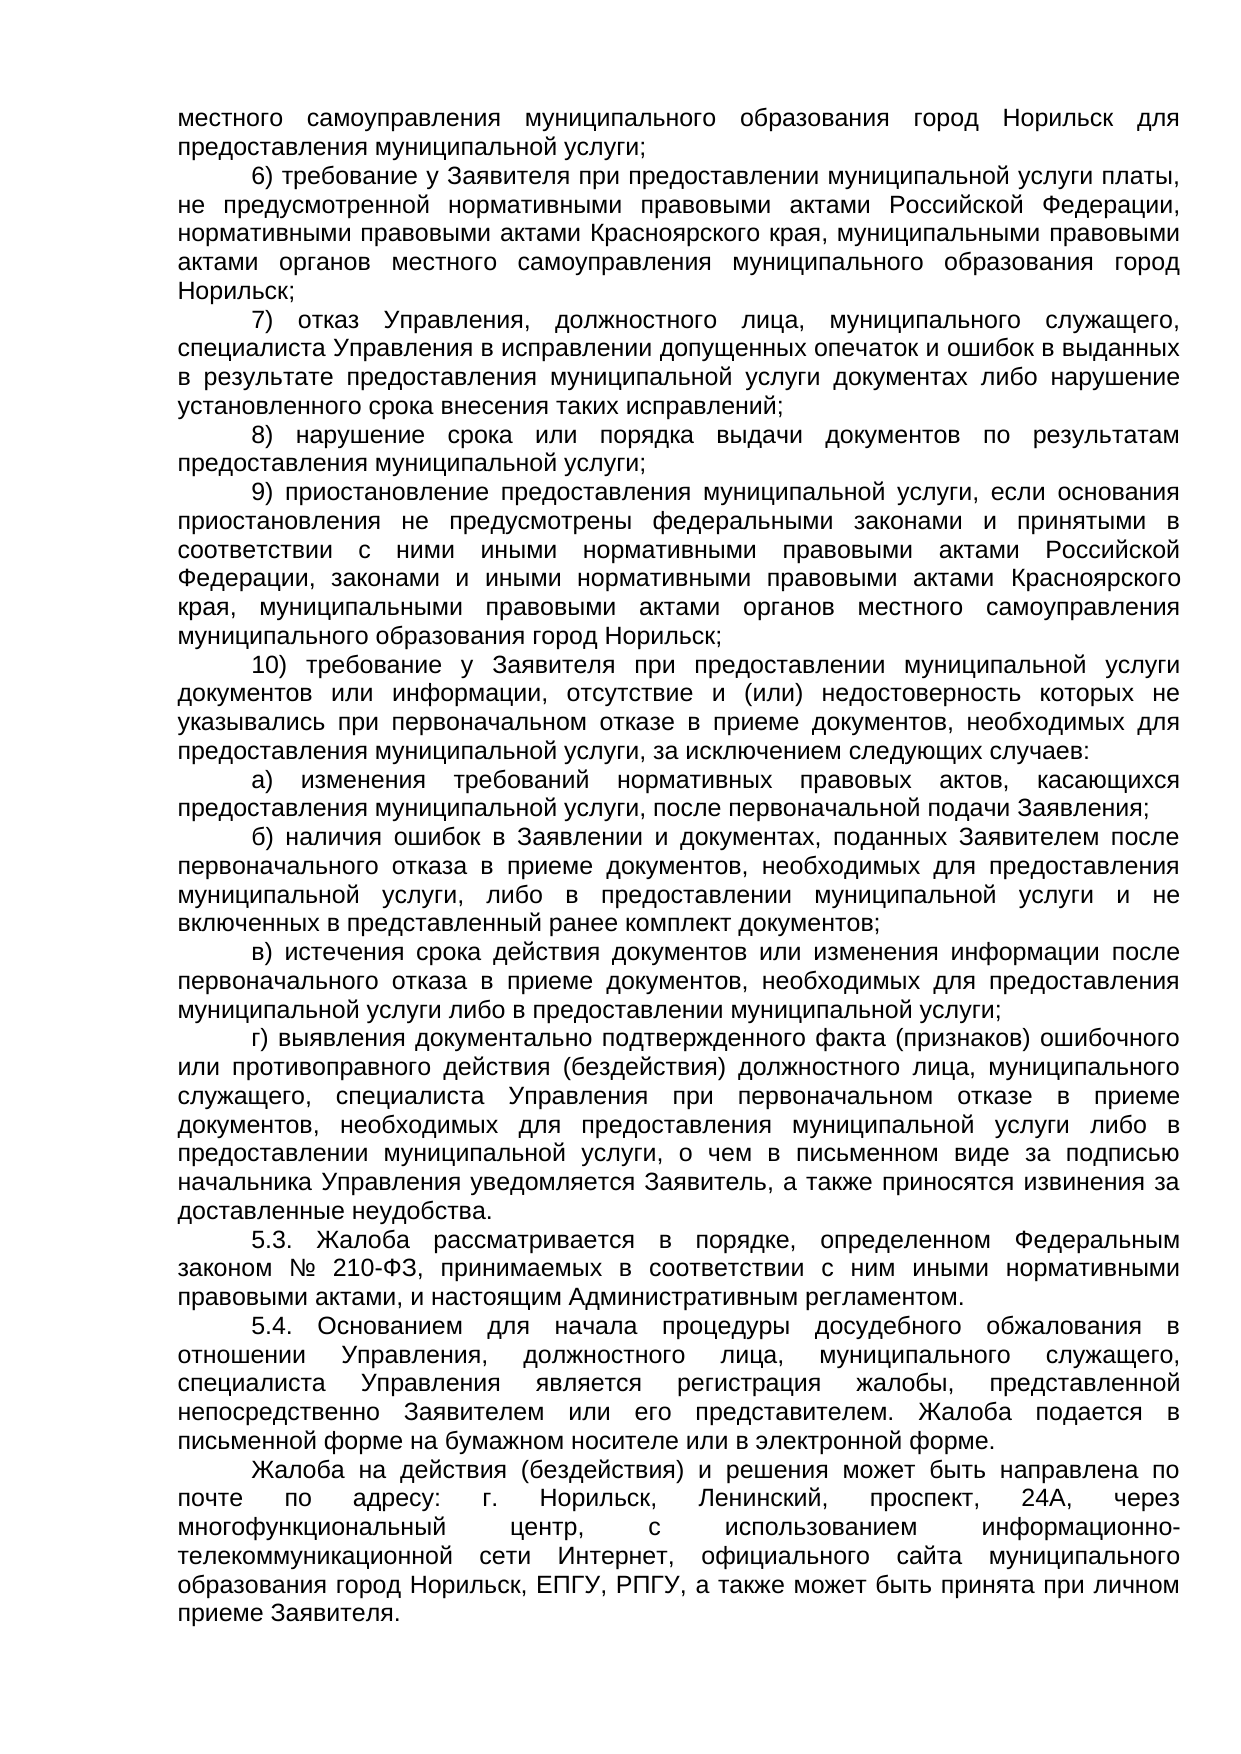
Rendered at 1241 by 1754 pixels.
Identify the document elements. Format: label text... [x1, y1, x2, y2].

text г) выявления документально подтвержденного факта (признаков) ошибочного или противоправного действия (бездействия) должностного лица, муниципального служащего, специалиста Управления при первоначальном отказе в приеме документов, необходимых для предоставления муниципальной услуги либо в предоставлении муниципальной услуги, о чем в письменном виде за подписью начальника Управления уведомляется Заявитель, а также приносятся извинения за доставленные неудобства. [177, 1023, 1181, 1224]
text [177, 103, 1181, 161]
text б) наличия ошибок в Заявлении и документах, поданных Заявителем после первоначального отказа в приеме документов, необходимых для предоставления муниципальной услуги, либо в предоставлении муниципальной услуги и не включенных в представленный ранее комплект документов; [177, 822, 1181, 937]
text 5.4. Основанием для начала процедуры досудебного обжалования в отношении Управления, должностного лица, муниципального служащего, специалиста Управления является регистрация жалобы, представленной непосредственно Заявителем или его представителем. Жалоба подается в письменной форме на бумажном носителе или в электронной форме. [177, 1311, 1181, 1454]
text 7) отказ Управления, должностного лица, муниципального служащего, специалиста Управления в исправлении допущенных опечаток и ошибок в выданных в результате предоставления муниципальной услуги документах либо нарушение установленного срока внесения таких исправлений; [177, 304, 1181, 419]
text 5.3. Жалоба рассматривается в порядке, определенном Федеральным законом № 210-ФЗ, принимаемых в соответствии с ним иными нормативными правовыми актами, и настоящим Административным регламентом. [177, 1224, 1181, 1311]
text в) истечения срока действия документов или изменения информации после первоначального отказа в приеме документов, необходимых для предоставления муниципальной услуги либо в предоставлении муниципальной услуги; [177, 937, 1181, 1023]
text а) изменения требований нормативных правовых актов, касающихся предоставления муниципальной услуги, после первоначальной подачи Заявления; [177, 764, 1181, 822]
text 6) требование у Заявителя при предоставлении муниципальной услуги платы, не предусмотренной нормативными правовыми актами Российской Федерации, нормативными правовыми актами Красноярского края, муниципальными правовыми актами органов местного самоуправления муниципального образования город Норильск; [177, 161, 1181, 304]
text Жалоба на действия (бездействия) и решения может быть направлена по почте по адресу: г. Норильск, Ленинский, проспект, 24А, через многофункциональный центр, с использованием информационно-телекоммуникационной сети Интернет, официального сайта муниципального образования город Норильск, ЕПГУ, РПГУ, а также может быть принята при личном приеме Заявителя. [177, 1454, 1181, 1627]
text 8) нарушение срока или порядка выдачи документов по результатам предоставления муниципальной услуги; [177, 419, 1181, 477]
text 10) требование у Заявителя при предоставлении муниципальной услуги документов или информации, отсутствие и (или) недостоверность которых не указывались при первоначальном отказе в приеме документов, необходимых для предоставления муниципальной услуги, за исключением следующих случаев: [177, 649, 1181, 764]
text 9) приостановление предоставления муниципальной услуги, если основания приостановления не предусмотрены федеральными законами и принятыми в соответствии с ними иными нормативными правовыми актами Российской Федерации, законами и иными нормативными правовыми актами Красноярского края, муниципальными правовыми актами органов местного самоуправления муниципального образования город Норильск; [177, 477, 1181, 649]
